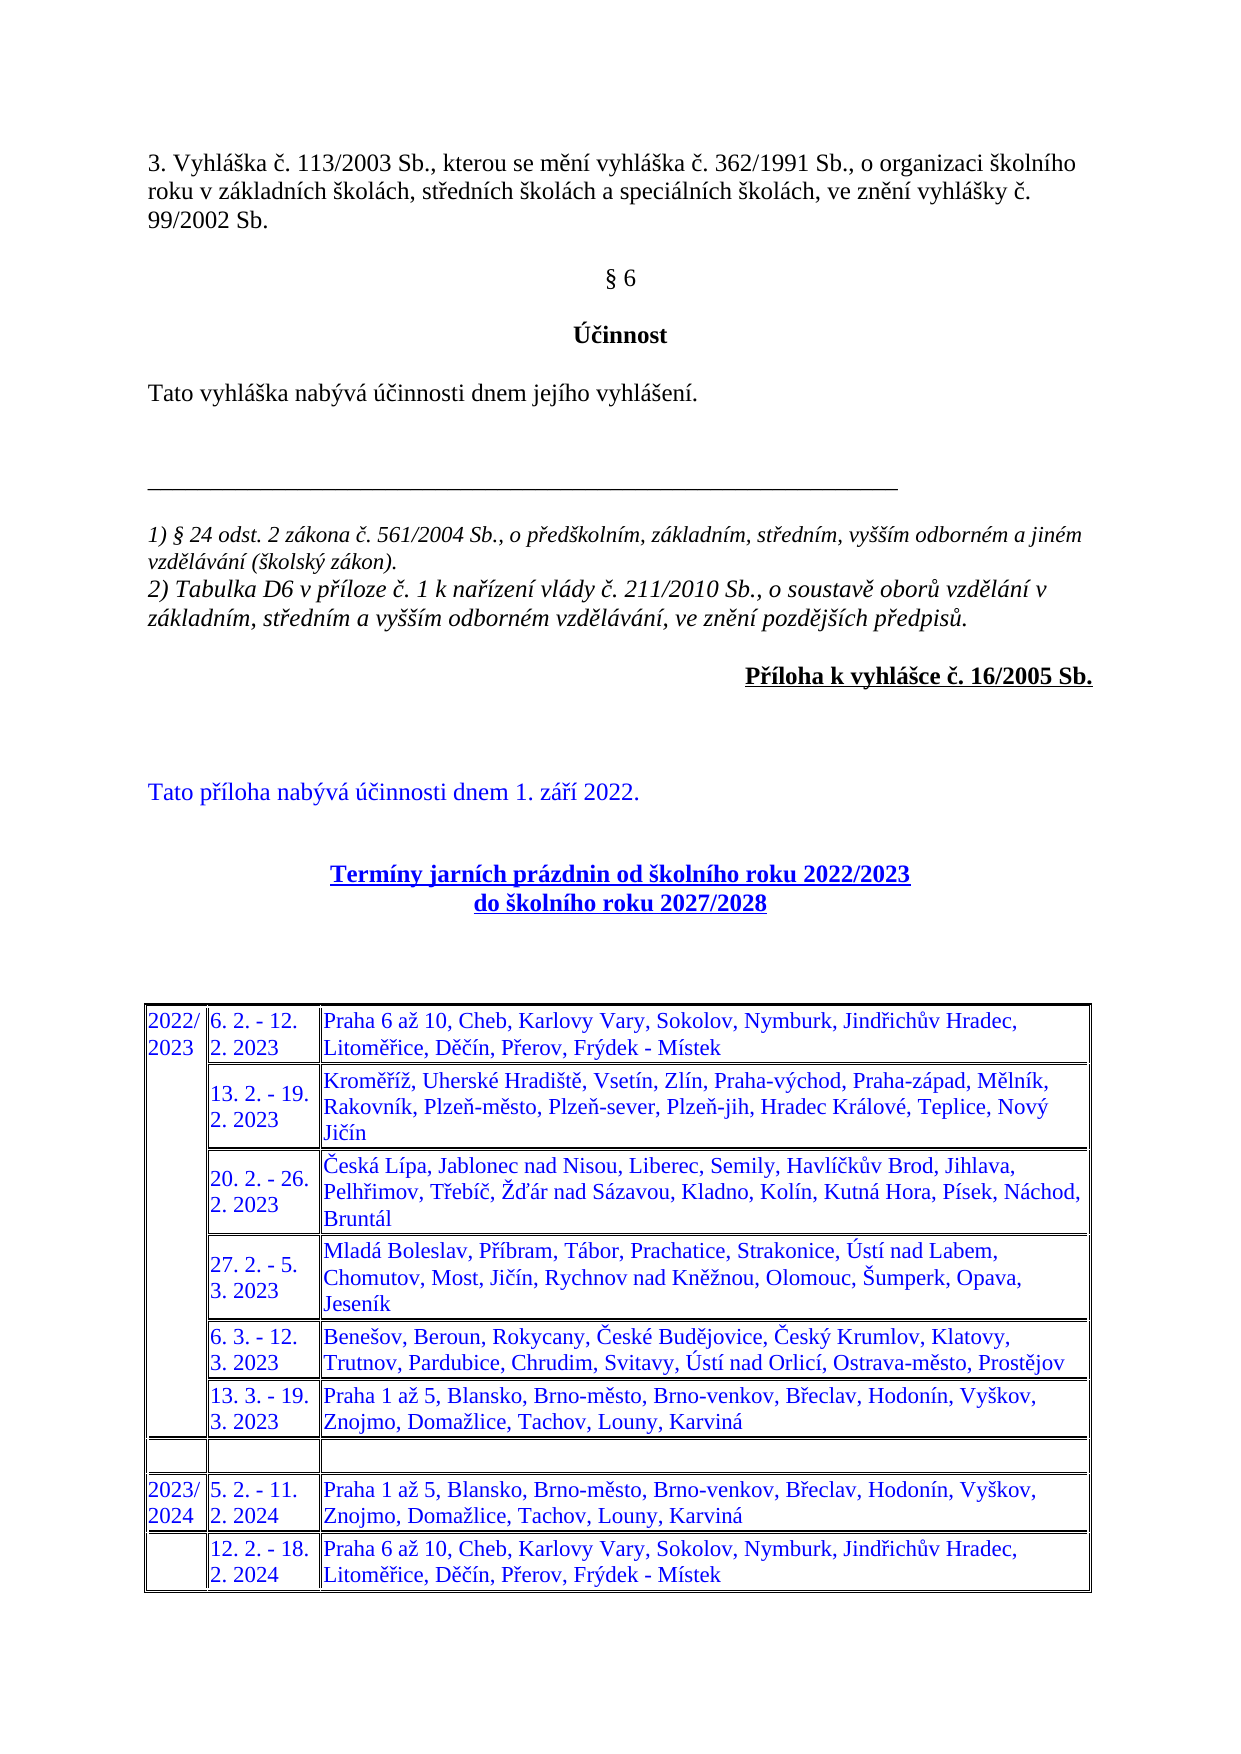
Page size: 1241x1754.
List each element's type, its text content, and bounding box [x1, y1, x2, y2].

table_cell 2023/ 2024 [147, 1471, 206, 1530]
text Tato příloha nabývá účinnosti dnem 1. září 2022. [148, 777, 1093, 805]
table_header Praha 6 až 10, Cheb, Karlovy Vary, Sokolov, Nymburk, Jindřichův Hradec, Litoměřice, Děčín, Přerov, Frýdek - Místek [321, 1006, 1089, 1062]
table_cell Praha 1 až 5, Blansko, Brno-město, Brno-venkov, Břeclav, Hodonín, Vyškov, Znojmo, Domažlice, Tachov, Louny, Karviná [322, 1377, 1089, 1436]
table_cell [208, 1534, 321, 1589]
text Účinnost [148, 320, 1093, 349]
table_cell Benešov, Beroun, Rokycany, České Budějovice, Český Krumlov, Klatovy, Trutnov, Pardubice, Chrudim, Svitavy, Ústí nad Orlicí, Ostrava-město, Prostějov [322, 1318, 1089, 1377]
text Termíny jarních prázdnin od školního roku 2022/2023 [148, 859, 1093, 888]
table_cell Mladá Boleslav, Příbram, Tábor, Prachatice, Strakonice, Ústí nad Labem, Chomutov, Most, Jičín, Rychnov nad Kněžnou, Olomouc, Šumperk, Opava, Jeseník [321, 1233, 1090, 1318]
text 1) § 24 odst. 2 zákona č. 561/2004 Sb., o předškolním, základním, středním, vyšším odborném a jiném vzdělávání (školský zákon). 2) Tabulka D6 v příloze č. 1 k nařízení vlády č. 211/2010 Sb., o soustavě oborů vzdělání v základním, středním a vyšším odborném vzdělávání, ve znění pozdějších předpisů. [148, 521, 1093, 632]
table_cell Praha 1 až 5, Blansko, Brno-město, Brno-venkov, Břeclav, Hodonín, Vyškov, Znojmo, Domažlice, Tachov, Louny, Karviná [322, 1471, 1089, 1530]
text do školního roku 2027/2028 [148, 888, 1093, 917]
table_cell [321, 1530, 1089, 1589]
table_header 2022/ 2023 [147, 1006, 208, 1436]
text § 6 [148, 263, 1093, 291]
text Příloha k vyhlášce č. 16/2005 Sb. [148, 661, 1093, 689]
table_cell 13. 2. - 19. 2. 2023 [209, 1065, 319, 1147]
table_header 6. 2. - 12. 2. 2023 [208, 1006, 321, 1062]
table_cell 5. 2. - 11. 2. 2024 [209, 1475, 319, 1530]
table_cell 27. 2. - 5. 3. 2023 [209, 1236, 319, 1318]
table_cell [147, 1436, 206, 1471]
text 3. Vyhláška č. 113/2003 Sb., kterou se mění vyhláška č. 362/1991 Sb., o organizaci školního roku v základních školách, středních školách a speciálních školách, ve znění vyhlášky č. 99/2002 Sb. [148, 148, 1093, 263]
table_cell [322, 1436, 1089, 1471]
table_cell 20. 2. - 26. 2. 2023 [209, 1151, 319, 1233]
table_cell Kroměříž, Uherské Hradiště, Vsetín, Zlín, Praha-východ, Praha-západ, Mělník, Rakovník, Plzeň-město, Plzeň-sever, Plzeň-jih, Hradec Králové, Teplice, Nový Jičín [321, 1062, 1090, 1147]
text Tato vyhláška nabývá účinnosti dnem jejího vyhlášení. ____________________________________________________________ [148, 349, 1093, 521]
table_cell [147, 1530, 208, 1589]
table_cell [209, 1440, 319, 1471]
table_cell 6. 3. - 12. 3. 2023 [209, 1322, 319, 1377]
table_cell 13. 3. - 19. 3. 2023 [209, 1381, 319, 1436]
